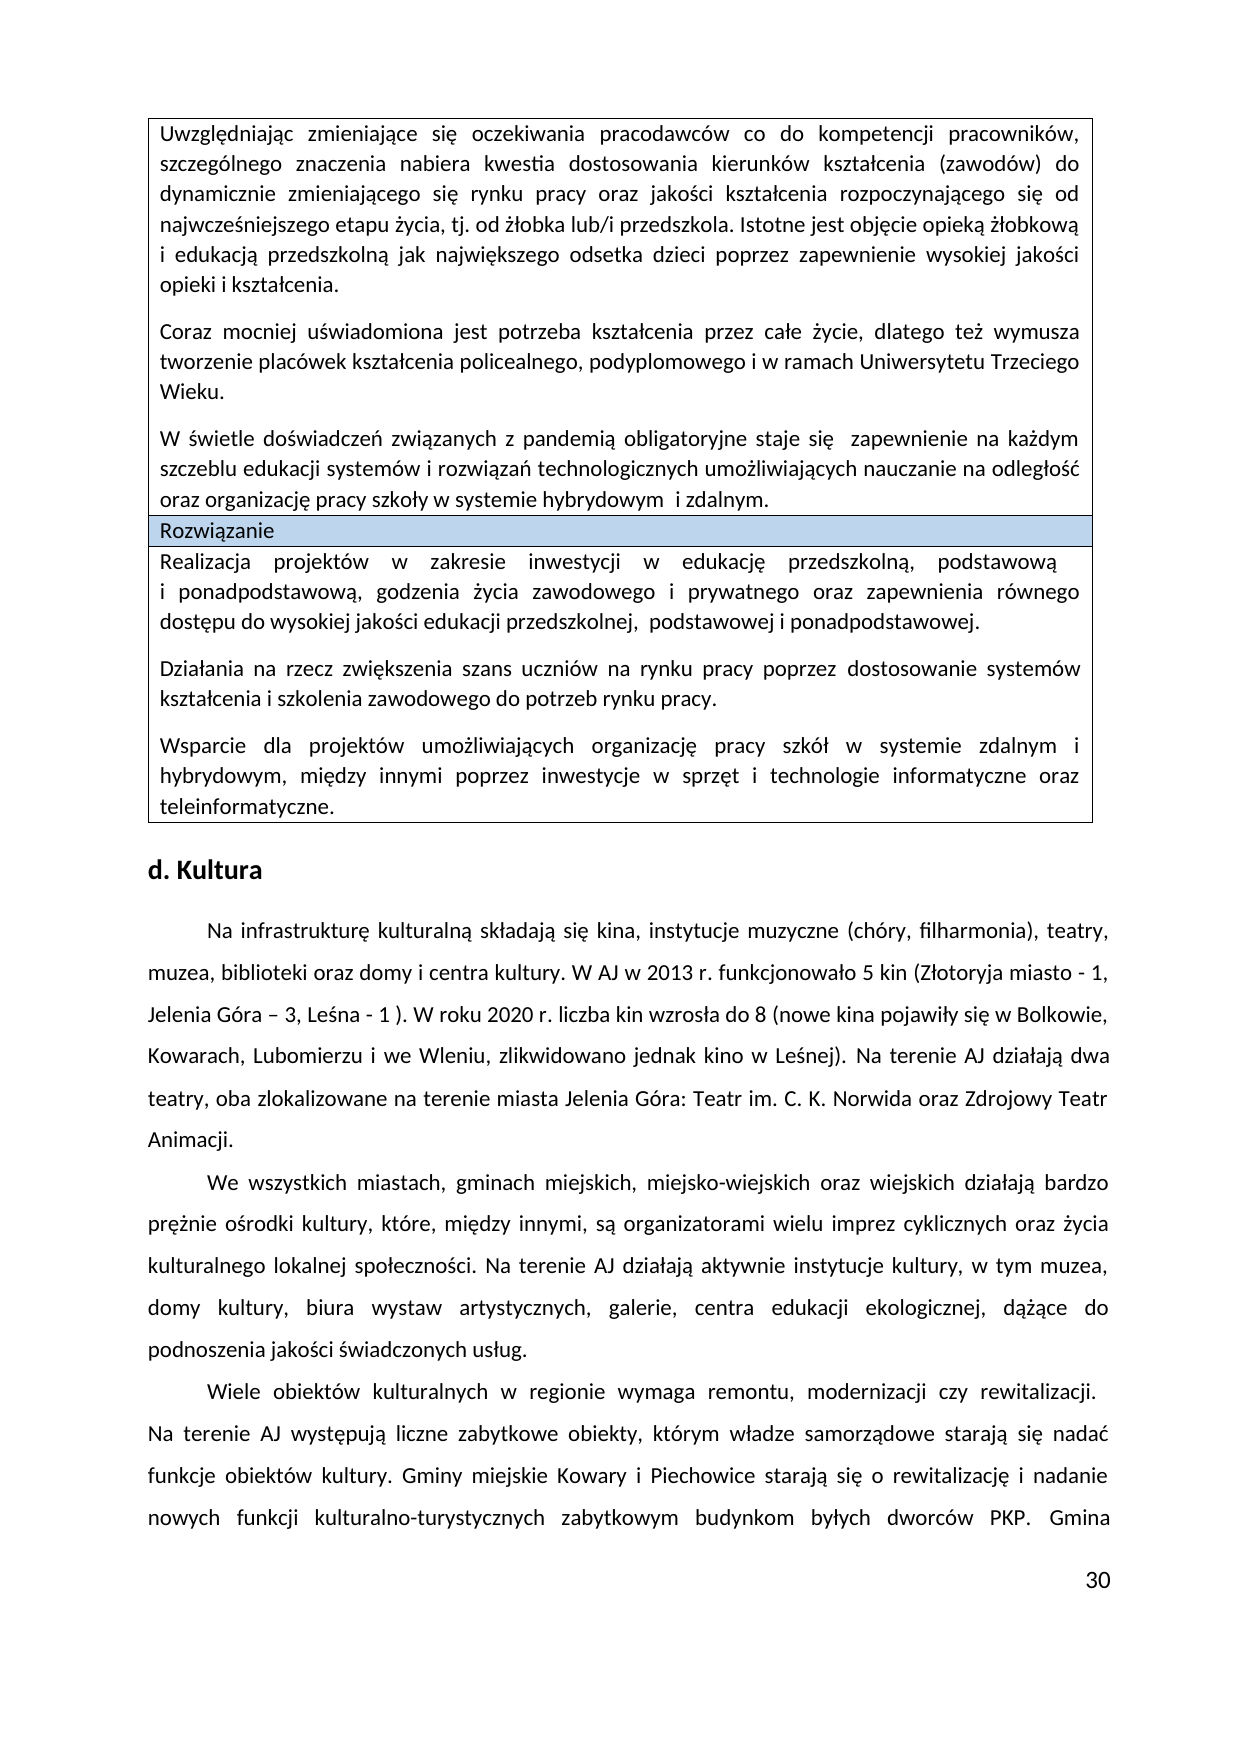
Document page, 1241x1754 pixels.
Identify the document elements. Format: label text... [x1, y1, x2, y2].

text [148, 1377, 1110, 1531]
text We wszystkich miastach, gminach miejskich, miejsko-wiejskich oraz wiejskich działają bardzo prężnie ośrodki kultury, które, między innymi, są organizatorami wielu imprez cyklicznych oraz życia kulturalnego lokalnej społeczności. Na terenie AJ działają aktywnie instytucje kultury, w tym muzea, domy kultury, biura wystaw artystycznych, galerie, centra edukacji ekologicznej, dążące do podnoszenia jakości świadczonych usług. [148, 1168, 1110, 1363]
table_cell Rozwiązanie [149, 516, 1092, 546]
text Na infrastrukturę kulturalną składają się kina, instytucje muzyczne (chóry, filharmonia), teatry, muzea, biblioteki oraz domy i centra kultury. W AJ w 2013 r. funkcjonowało 5 kin (Złotoryja miasto - 1, Jelenia Góra – 3, Leśna - 1 ). W roku 2020 r. liczba kin wzrosła do 8 (nowe kina pojawiły się w Bolkowie, Kowarach, Lubomierzu i we Wleniu, zlikwidowano jednak kino w Leśnej). Na terenie AJ działają dwa teatry, oba zlokalizowane na terenie miasta Jelenia Góra: Teatr im. C. K. Norwida oraz Zdrojowy Teatr Animacji. [148, 916, 1110, 1154]
subtitle d. Kultura [148, 852, 1110, 887]
table_cell Uwzględniając zmieniające się oczekiwania pracodawców co do kompetencji pracowników, szczególnego znaczenia nabiera kwestia dostosowania kierunków kształcenia (zawodów) do dynamicznie zmieniającego się rynku pracy oraz jakości kształcenia rozpoczynającego się od najwcześniejszego etapu życia, tj. od żłobka lub/i przedszkola. Istotne jest objęcie opieką żłobkową i edukacją przedszkolną jak największego odsetka dzieci poprzez zapewnienie wysokiej jakości opieki i kształcenia. Coraz mocniej uświadomiona jest potrzeba kształcenia przez całe życie, dlatego też wymusza tworzenie placówek kształcenia policealnego, podyplomowego i w ramach Uniwersytetu Trzeciego Wieku. W świetle doświadczeń związanych z pandemią obligatoryjne staje się zapewnienie na każdym szczeblu edukacji systemów i rozwiązań technologicznych umożliwiających nauczanie na odległość oraz organizację pracy szkoły w systemie hybrydowym i zdalnym. [149, 119, 1092, 515]
table_cell Realizacja projektów w zakresie inwestycji w edukację przedszkolną, podstawową i ponadpodstawową, godzenia życia zawodowego i prywatnego oraz zapewnienia równego dostępu do wysokiej jakości edukacji przedszkolnej, podstawowej i ponadpodstawowej. Działania na rzecz zwiększenia szans uczniów na rynku pracy poprzez dostosowanie systemów kształcenia i szkolenia zawodowego do potrzeb rynku pracy. Wsparcie dla projektów umożliwiających organizację pracy szkół w systemie zdalnym i hybrydowym, między innymi poprzez inwestycje w sprzęt i technologie informatyczne oraz teleinformatyczne. [149, 547, 1092, 822]
